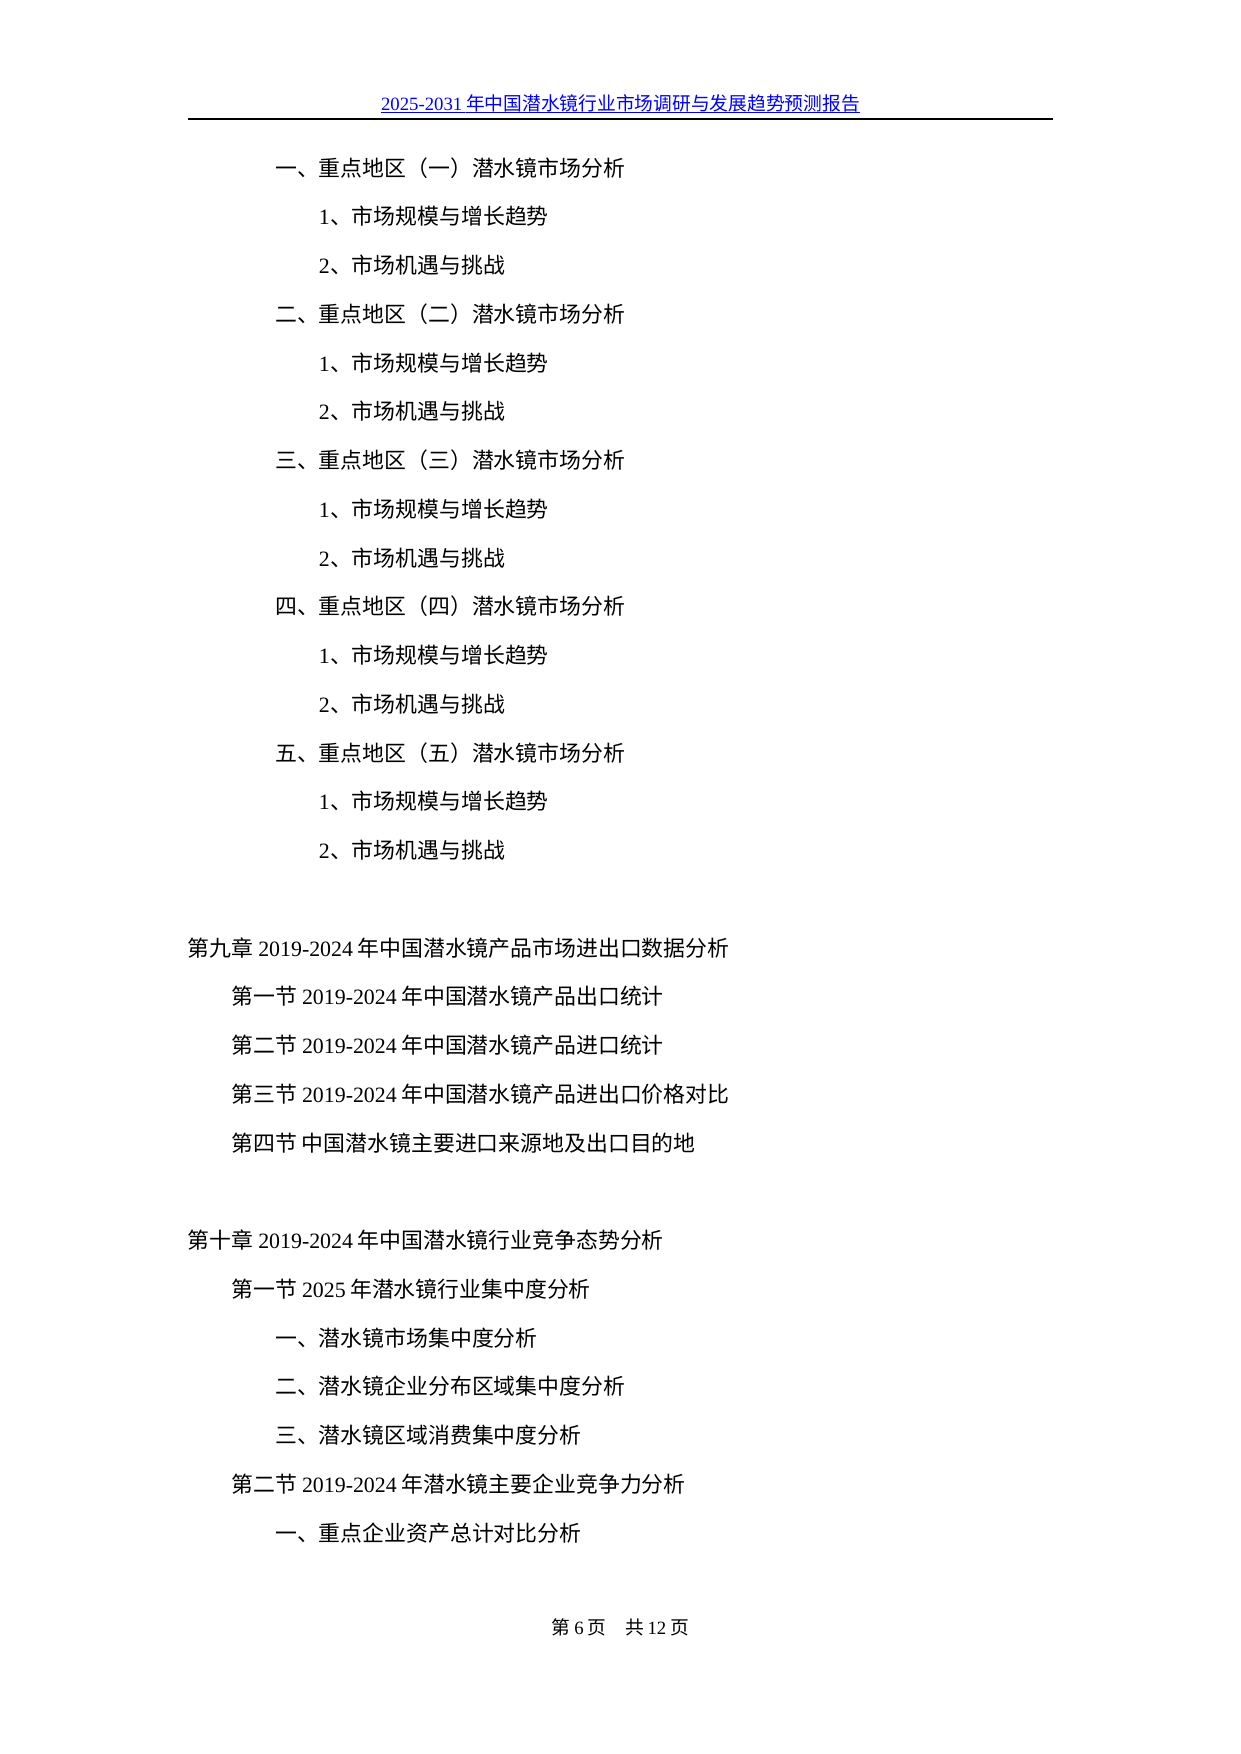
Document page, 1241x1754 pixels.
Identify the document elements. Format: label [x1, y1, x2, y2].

text [187, 150, 1053, 1548]
